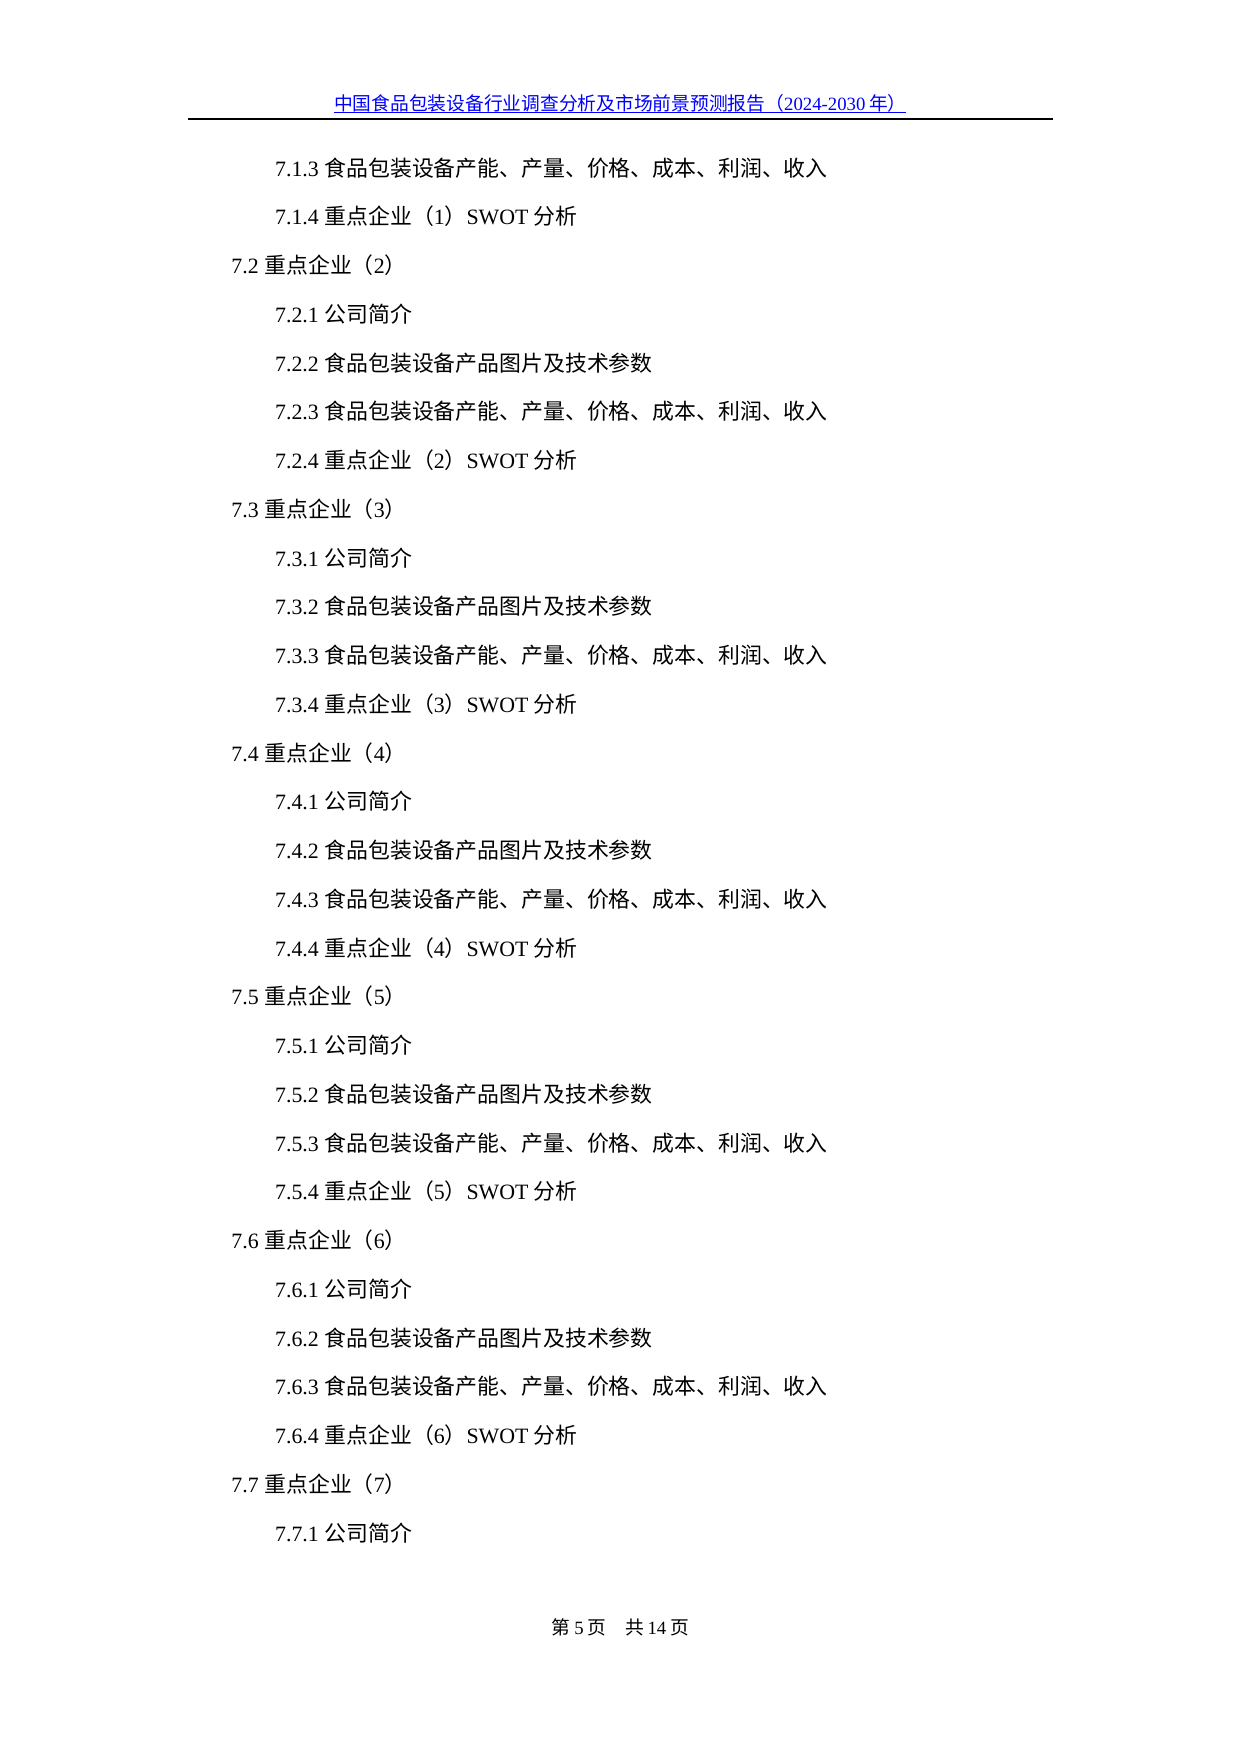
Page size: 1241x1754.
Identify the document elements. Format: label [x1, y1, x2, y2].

text [187, 150, 1053, 1548]
